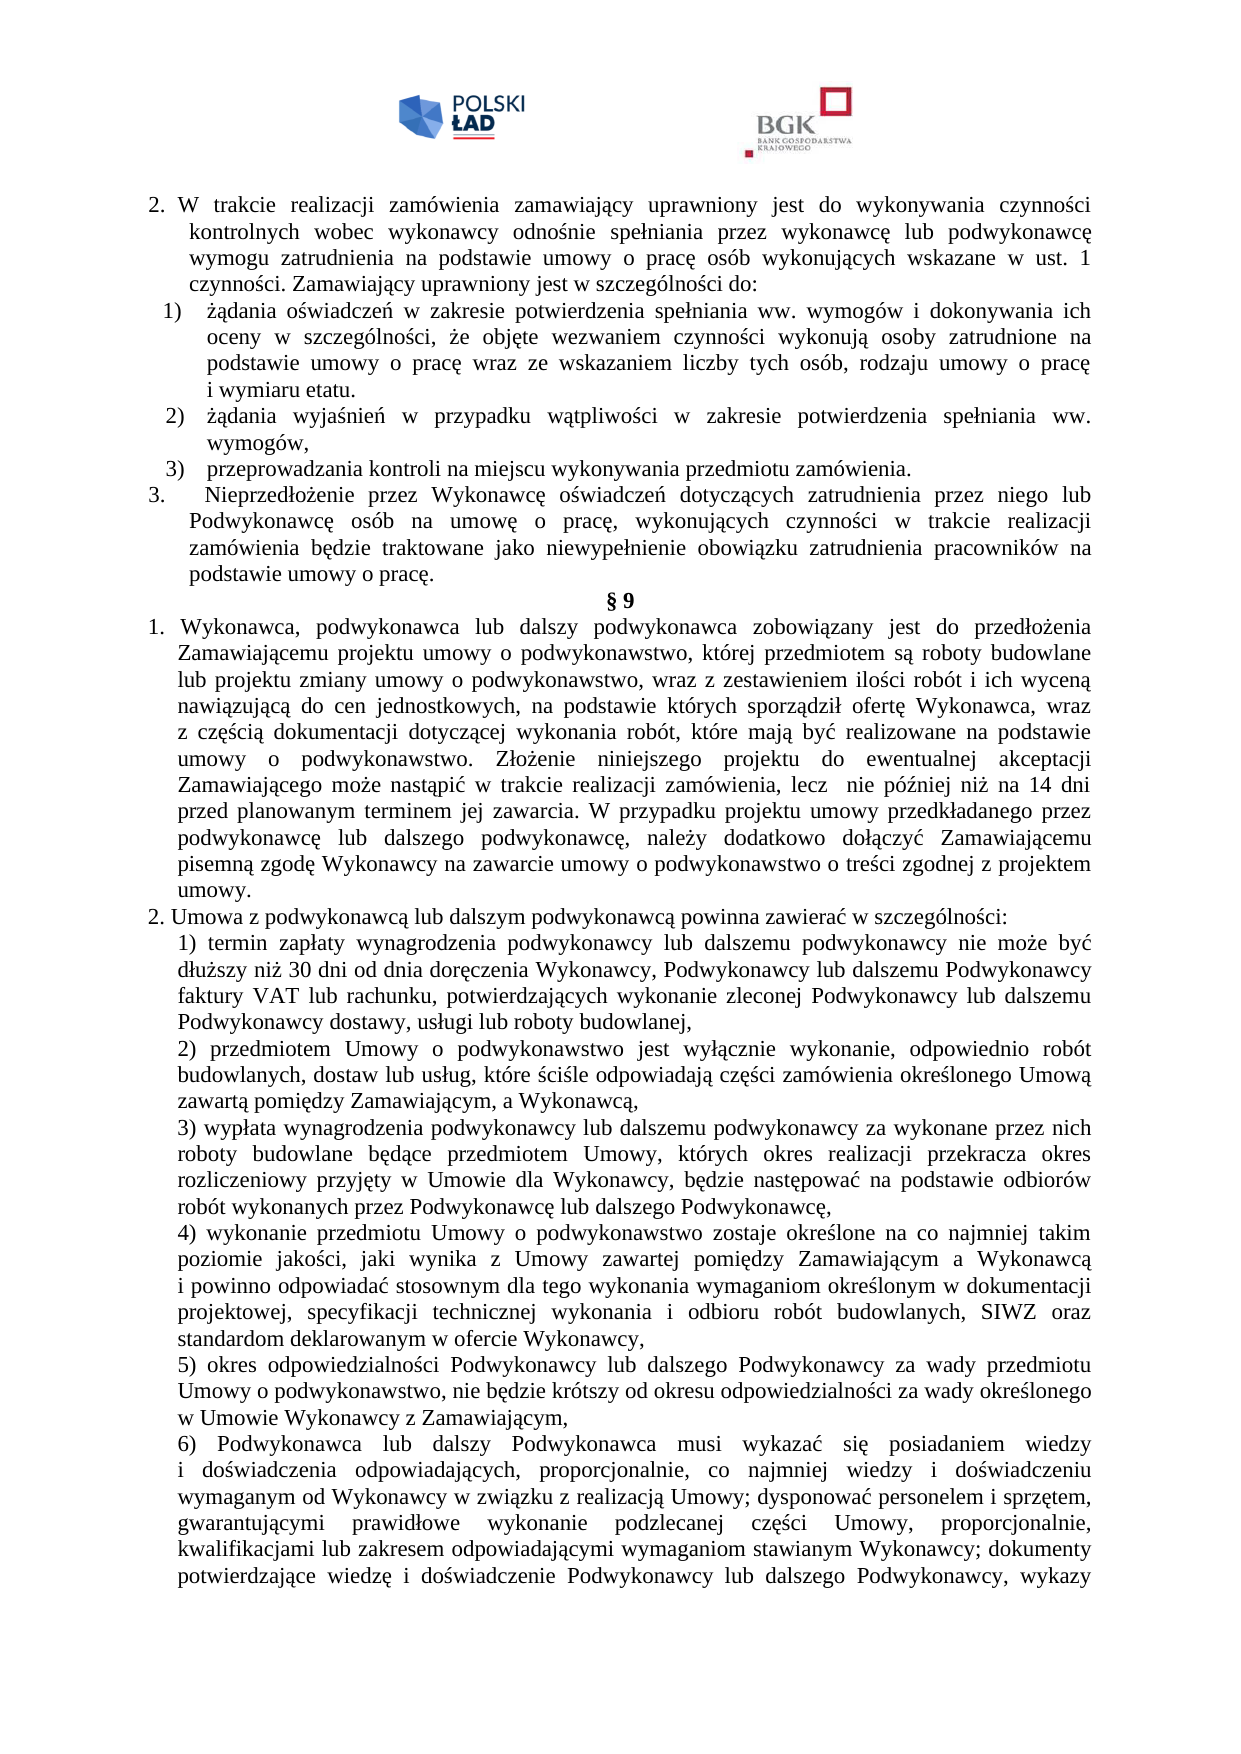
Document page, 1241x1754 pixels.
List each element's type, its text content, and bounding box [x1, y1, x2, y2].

text 3) wypłata wynagrodzenia podwykonawcy lub dalszemu podwykonawcy za wykonane przez nich roboty budowlane będące przedmiotem Umowy, których okres realizacji przekracza okres rozliczeniowy przyjęty w Umowie dla Wykonawcy, będzie następować na podstawie odbiorów robót wykonanych przez Podwykonawcę lub dalszego Podwykonawcę, [148, 1114, 1093, 1219]
list 2) przedmiotem Umowy o podwykonawstwo jest wyłącznie wykonanie, odpowiednio robót budowlanych, dostaw lub usług, które ściśle odpowiadają części zamówienia określonego Umową zawartą pomiędzy Zamawiającym, a Wykonawcą, [177, 1035, 1093, 1114]
list przeprowadzania kontroli na miejscu wykonywania przedmiotu zamówienia. [148, 455, 1093, 481]
text 5) okres odpowiedzialności Podwykonawcy lub dalszego Podwykonawcy za wady przedmiotu Umowy o podwykonawstwo, nie będzie krótszy od okresu odpowiedzialności za wady określonego w Umowie Wykonawcy z Zamawiającym, [177, 1351, 1093, 1430]
list Nieprzedłożenie przez Wykonawcę oświadczeń dotyczących zatrudnienia przez niego lub Podwykonawcę osób na umowę o pracę, wykonujących czynności w trakcie realizacji zamówienia będzie traktowane jako niewypełnienie obowiązku zatrudnienia pracowników na podstawie umowy o pracę. [165, 481, 1093, 587]
list żądania oświadczeń w zakresie potwierdzenia spełniania ww. wymogów i dokonywania ich oceny w szczególności, że objęte wezwaniem czynności wykonują osoby zatrudnione na podstawie umowy o pracę wraz ze wskazaniem liczby tych osób, rodzaju umowy o pracę i wymiaru etatu. [162, 297, 1093, 402]
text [177, 1430, 1093, 1588]
text § 9 [148, 587, 1093, 613]
text 4) wykonanie przedmiotu Umowy o podwykonawstwo zostaje określone na co najmniej takim poziomie jakości, jaki wynika z Umowy zawartej pomiędzy Zamawiającym a Wykonawcą i powinno odpowiadać stosownym dla tego wykonania wymaganiom określonym w dokumentacji projektowej, specyfikacji technicznej wykonania i odbioru robót budowlanych, SIWZ oraz standardom deklarowanym w ofercie Wykonawcy, [177, 1219, 1093, 1351]
list żądania wyjaśnień w przypadku wątpliwości w zakresie potwierdzenia spełniania ww. wymogów, [165, 402, 1093, 455]
list W trakcie realizacji zamówienia zamawiający uprawniony jest do wykonywania czynności kontrolnych wobec wykonawcy odnośnie spełniania przez wykonawcę lub podwykonawcę wymogu zatrudnienia na podstawie umowy o pracę osób wykonujących wskazane w ust. 1 czynności. Zamawiający uprawniony jest w szczególności do: [165, 191, 1093, 297]
list 1. Wykonawca, podwykonawca lub dalszy podwykonawca zobowiązany jest do przedłożenia Zamawiającemu projektu umowy o podwykonawstwo, której przedmiotem są roboty budowlane lub projektu zmiany umowy o podwykonawstwo, wraz z zestawieniem ilości robót i ich wyceną nawiązującą do cen jednostkowych, na podstawie których sporządził ofertę Wykonawca, wraz z częścią dokumentacji dotyczącej wykonania robót, które mają być realizowane na podstawie umowy o podwykonawstwo. Złożenie niniejszego projektu do ewentualnej akceptacji Zamawiającego może nastąpić w trakcie realizacji zamówienia, lecz nie później niż na 14 dni przed planowanym terminem jej zawarcia. W przypadku projektu umowy przedkładanego przez podwykonawcę lub dalszego podwykonawcę, należy dodatkowo dołączyć Zamawiającemu pisemną zgodę Wykonawcy na zawarcie umowy o podwykonawstwo o treści zgodnej z projektem umowy. [148, 613, 1093, 903]
list 2. Umowa z podwykonawcą lub dalszym podwykonawcą powinna zawierać w szczególności: [148, 903, 1093, 929]
list 1) termin zapłaty wynagrodzenia podwykonawcy lub dalszemu podwykonawcy nie może być dłuższy niż 30 dni od dnia doręczenia Wykonawcy, Podwykonawcy lub dalszemu Podwykonawcy faktury VAT lub rachunku, potwierdzających wykonanie zleconej Podwykonawcy lub dalszemu Podwykonawcy dostawy, usługi lub roboty budowlanej, [177, 929, 1093, 1035]
